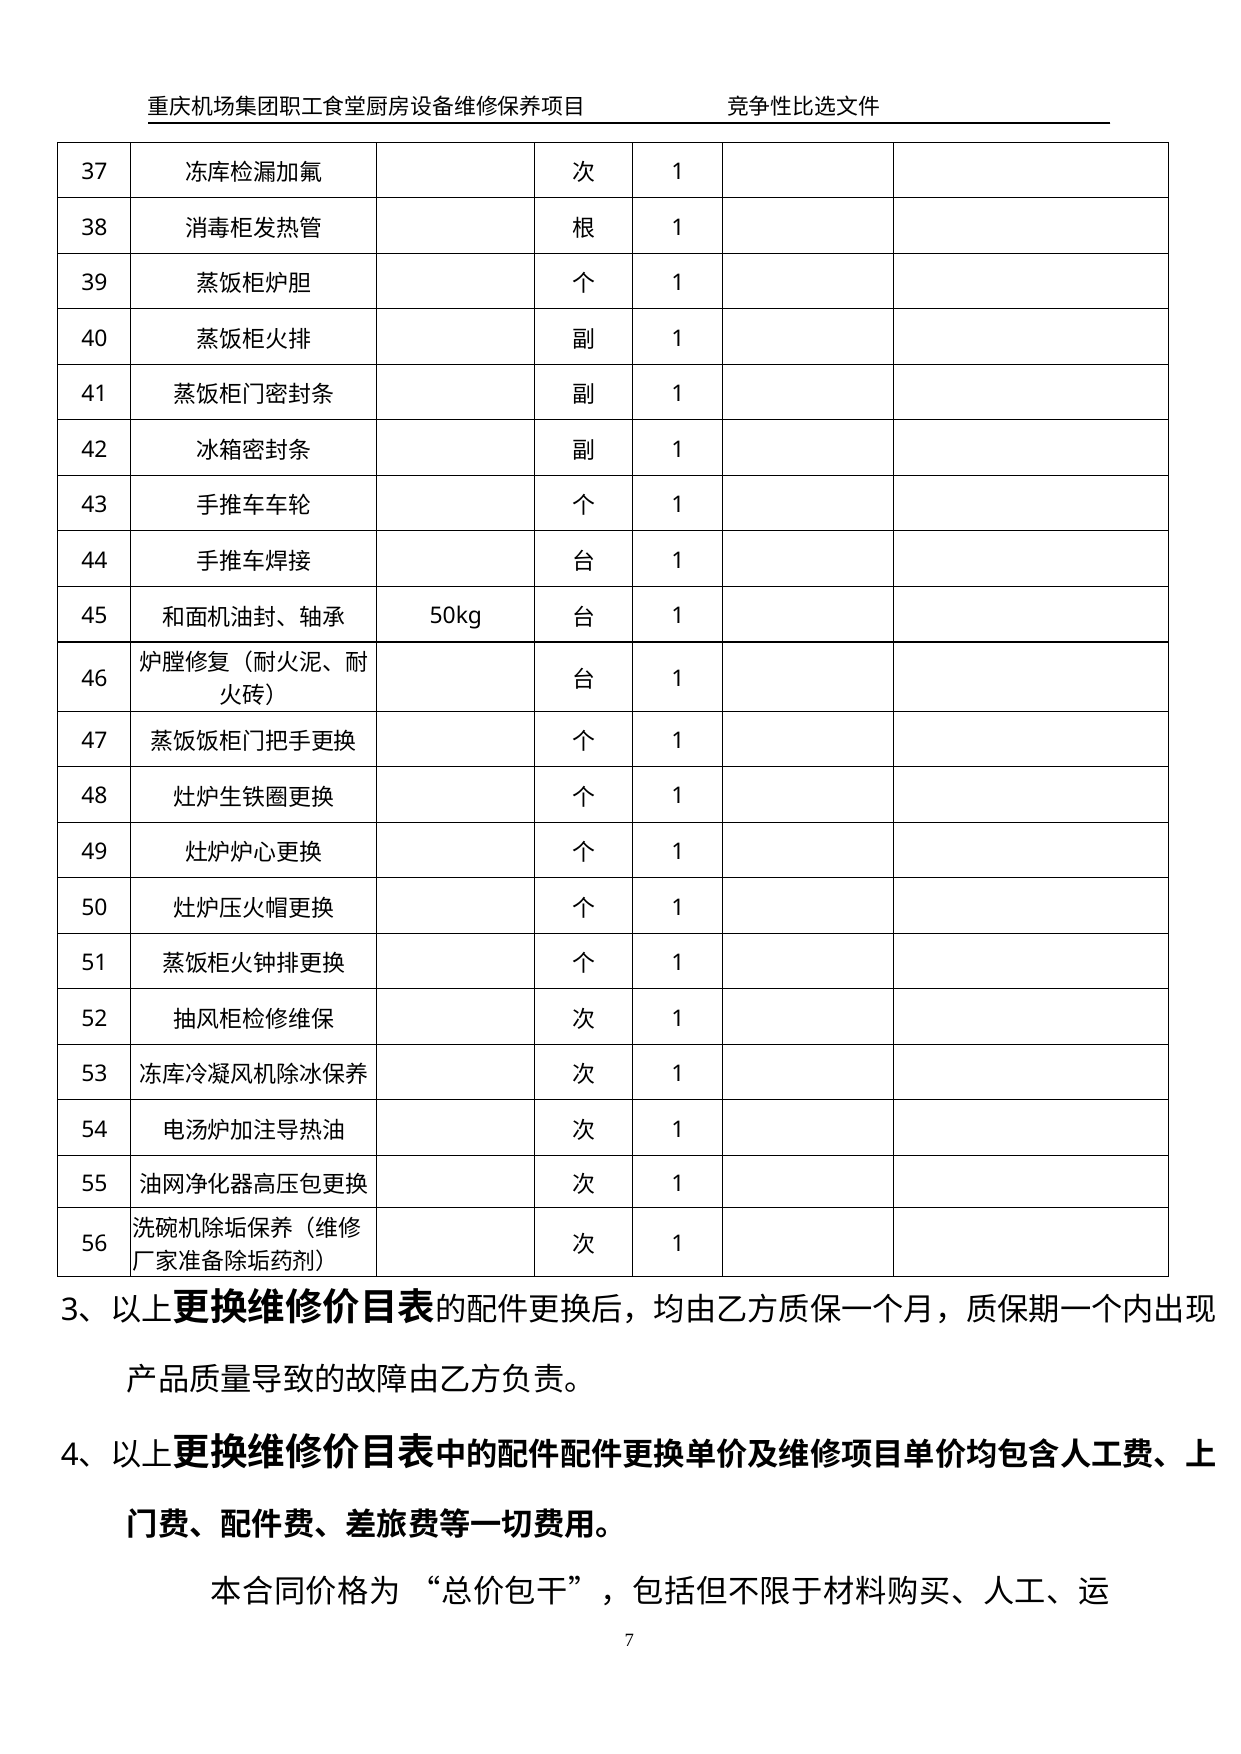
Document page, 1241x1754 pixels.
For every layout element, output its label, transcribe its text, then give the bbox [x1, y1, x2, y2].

table_cell 个 [535, 767, 632, 822]
table_cell 手推车车轮 [131, 476, 376, 530]
table_cell [377, 254, 534, 308]
table_cell 42 [58, 420, 130, 475]
table_cell 38 [58, 198, 130, 253]
table_cell [723, 767, 893, 822]
table_cell 1 [633, 143, 722, 197]
table_cell [894, 476, 1168, 530]
table_cell [723, 878, 893, 933]
table_cell [723, 531, 893, 586]
table_cell 副 [535, 420, 632, 475]
table_cell 蒸饭柜门密封条 [131, 365, 376, 419]
table_cell [894, 1045, 1168, 1099]
table_cell [723, 1045, 893, 1099]
table_cell 44 [58, 531, 130, 586]
table_cell [377, 143, 534, 197]
table_cell [894, 587, 1168, 641]
table_cell 41 [58, 365, 130, 419]
table_cell [894, 1156, 1168, 1207]
table_cell [894, 143, 1168, 197]
table_cell 和面机油封、轴承 [131, 587, 376, 641]
table_cell [723, 587, 893, 641]
table_cell 蒸饭柜火钟排更换 [131, 934, 376, 988]
table_cell 个 [535, 254, 632, 308]
table_cell [894, 934, 1168, 988]
table_cell 1 [633, 878, 722, 933]
table_cell 个 [535, 934, 632, 988]
table_cell 次 [535, 1208, 632, 1276]
table_cell [894, 420, 1168, 475]
table_cell 抽风柜检修维保 [131, 989, 376, 1044]
table_cell 1 [633, 587, 722, 641]
table_cell 1 [633, 767, 722, 822]
table_cell [894, 643, 1168, 711]
table_cell 55 [58, 1156, 130, 1207]
table_cell 油网净化器高压包更换 [131, 1156, 376, 1207]
table_cell 个 [535, 878, 632, 933]
table_cell [377, 934, 534, 988]
table_cell [377, 989, 534, 1044]
table_cell [377, 1208, 534, 1276]
table_cell 37 [58, 143, 130, 197]
table_cell 1 [633, 254, 722, 308]
table_cell [894, 365, 1168, 419]
table_cell 53 [58, 1045, 130, 1099]
table_cell 次 [535, 989, 632, 1044]
table_cell 个 [535, 712, 632, 766]
table_cell [723, 476, 893, 530]
table_cell 1 [633, 309, 722, 364]
table_cell 46 [58, 643, 130, 711]
table_cell [377, 1045, 534, 1099]
table_cell [377, 767, 534, 822]
table_cell [377, 823, 534, 877]
table_cell 个 [535, 476, 632, 530]
table_cell [377, 1156, 534, 1207]
table_cell 1 [633, 643, 722, 711]
table_cell [723, 143, 893, 197]
table_cell 50kg [377, 587, 534, 641]
table_cell 手推车焊接 [131, 531, 376, 586]
table_cell 1 [633, 476, 722, 530]
table_cell [723, 1156, 893, 1207]
table_cell 54 [58, 1100, 130, 1155]
table_cell 冰箱密封条 [131, 420, 376, 475]
table_cell 1 [633, 989, 722, 1044]
table_cell 电汤炉加注导热油 [131, 1100, 376, 1155]
table_cell 冻库冷凝风机除冰保养 [131, 1045, 376, 1099]
table_cell [894, 878, 1168, 933]
table_cell 52 [58, 989, 130, 1044]
table_cell 灶炉生铁圈更换 [131, 767, 376, 822]
table_cell 40 [58, 309, 130, 364]
table_cell [723, 198, 893, 253]
table_cell 副 [535, 365, 632, 419]
list 以上更换维修价目表的配件更换后，均由乙方质保一个月，质保期一个内出现产品质量导致的故障由乙方负责。 [61, 1277, 1221, 1399]
table_cell [377, 420, 534, 475]
table_cell 台 [535, 587, 632, 641]
table_cell 1 [633, 1208, 722, 1276]
table_cell 消毒柜发热管 [131, 198, 376, 253]
table_cell [723, 712, 893, 766]
table_cell [377, 712, 534, 766]
table_cell [377, 531, 534, 586]
table_cell [723, 934, 893, 988]
table_cell [377, 198, 534, 253]
table_cell 1 [633, 1156, 722, 1207]
table_cell 灶炉炉心更换 [131, 823, 376, 877]
table_cell [723, 365, 893, 419]
table_cell 1 [633, 198, 722, 253]
table_cell 1 [633, 934, 722, 988]
table_cell [377, 309, 534, 364]
table_cell 45 [58, 587, 130, 641]
table_cell 1 [633, 420, 722, 475]
table_cell [894, 989, 1168, 1044]
table_cell 1 [633, 1045, 722, 1099]
table_cell [723, 254, 893, 308]
table_cell [894, 198, 1168, 253]
table_cell 洗碗机除垢保养（维修厂家准备除垢药剂） [131, 1208, 376, 1276]
table_cell 50 [58, 878, 130, 933]
table_cell 1 [633, 365, 722, 419]
table_cell 次 [535, 1045, 632, 1099]
table_cell 48 [58, 767, 130, 822]
table_cell [894, 823, 1168, 877]
table_cell [723, 309, 893, 364]
table_cell 蒸饭柜炉胆 [131, 254, 376, 308]
table_cell 1 [633, 1100, 722, 1155]
table_cell 1 [633, 823, 722, 877]
table_cell [894, 712, 1168, 766]
table_cell [377, 878, 534, 933]
table_cell [723, 989, 893, 1044]
table_cell [377, 643, 534, 711]
table_cell 台 [535, 531, 632, 586]
table_cell [894, 1100, 1168, 1155]
table_cell 炉膛修复（耐火泥、耐火砖） [131, 643, 376, 711]
table_cell [894, 767, 1168, 822]
table_cell [894, 531, 1168, 586]
list 以上更换维修价目表中的配件配件更换单价及维修项目单价均包含人工费、上门费、配件费、差旅费等一切费用。 [61, 1422, 1221, 1544]
table_cell [723, 643, 893, 711]
table_cell [894, 254, 1168, 308]
table_cell [723, 1100, 893, 1155]
table_cell 次 [535, 1156, 632, 1207]
table_cell [723, 1208, 893, 1276]
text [148, 1567, 1110, 1612]
table_cell 灶炉压火帽更换 [131, 878, 376, 933]
table_cell 蒸饭饭柜门把手更换 [131, 712, 376, 766]
table_cell 43 [58, 476, 130, 530]
table_cell 51 [58, 934, 130, 988]
table_cell [894, 1208, 1168, 1276]
table_cell 1 [633, 712, 722, 766]
table_cell 56 [58, 1208, 130, 1276]
table_cell 次 [535, 1100, 632, 1155]
table_cell 个 [535, 823, 632, 877]
table_cell [377, 476, 534, 530]
table_cell 49 [58, 823, 130, 877]
table_cell 次 [535, 143, 632, 197]
table_cell [723, 823, 893, 877]
table_cell 冻库检漏加氟 [131, 143, 376, 197]
table_cell 副 [535, 309, 632, 364]
table_cell [723, 420, 893, 475]
table_cell 39 [58, 254, 130, 308]
table_cell 1 [633, 531, 722, 586]
table_cell [894, 309, 1168, 364]
table_cell [377, 1100, 534, 1155]
table_cell 蒸饭柜火排 [131, 309, 376, 364]
table_cell 根 [535, 198, 632, 253]
table_cell [377, 365, 534, 419]
table_cell 台 [535, 643, 632, 711]
table_cell 47 [58, 712, 130, 766]
